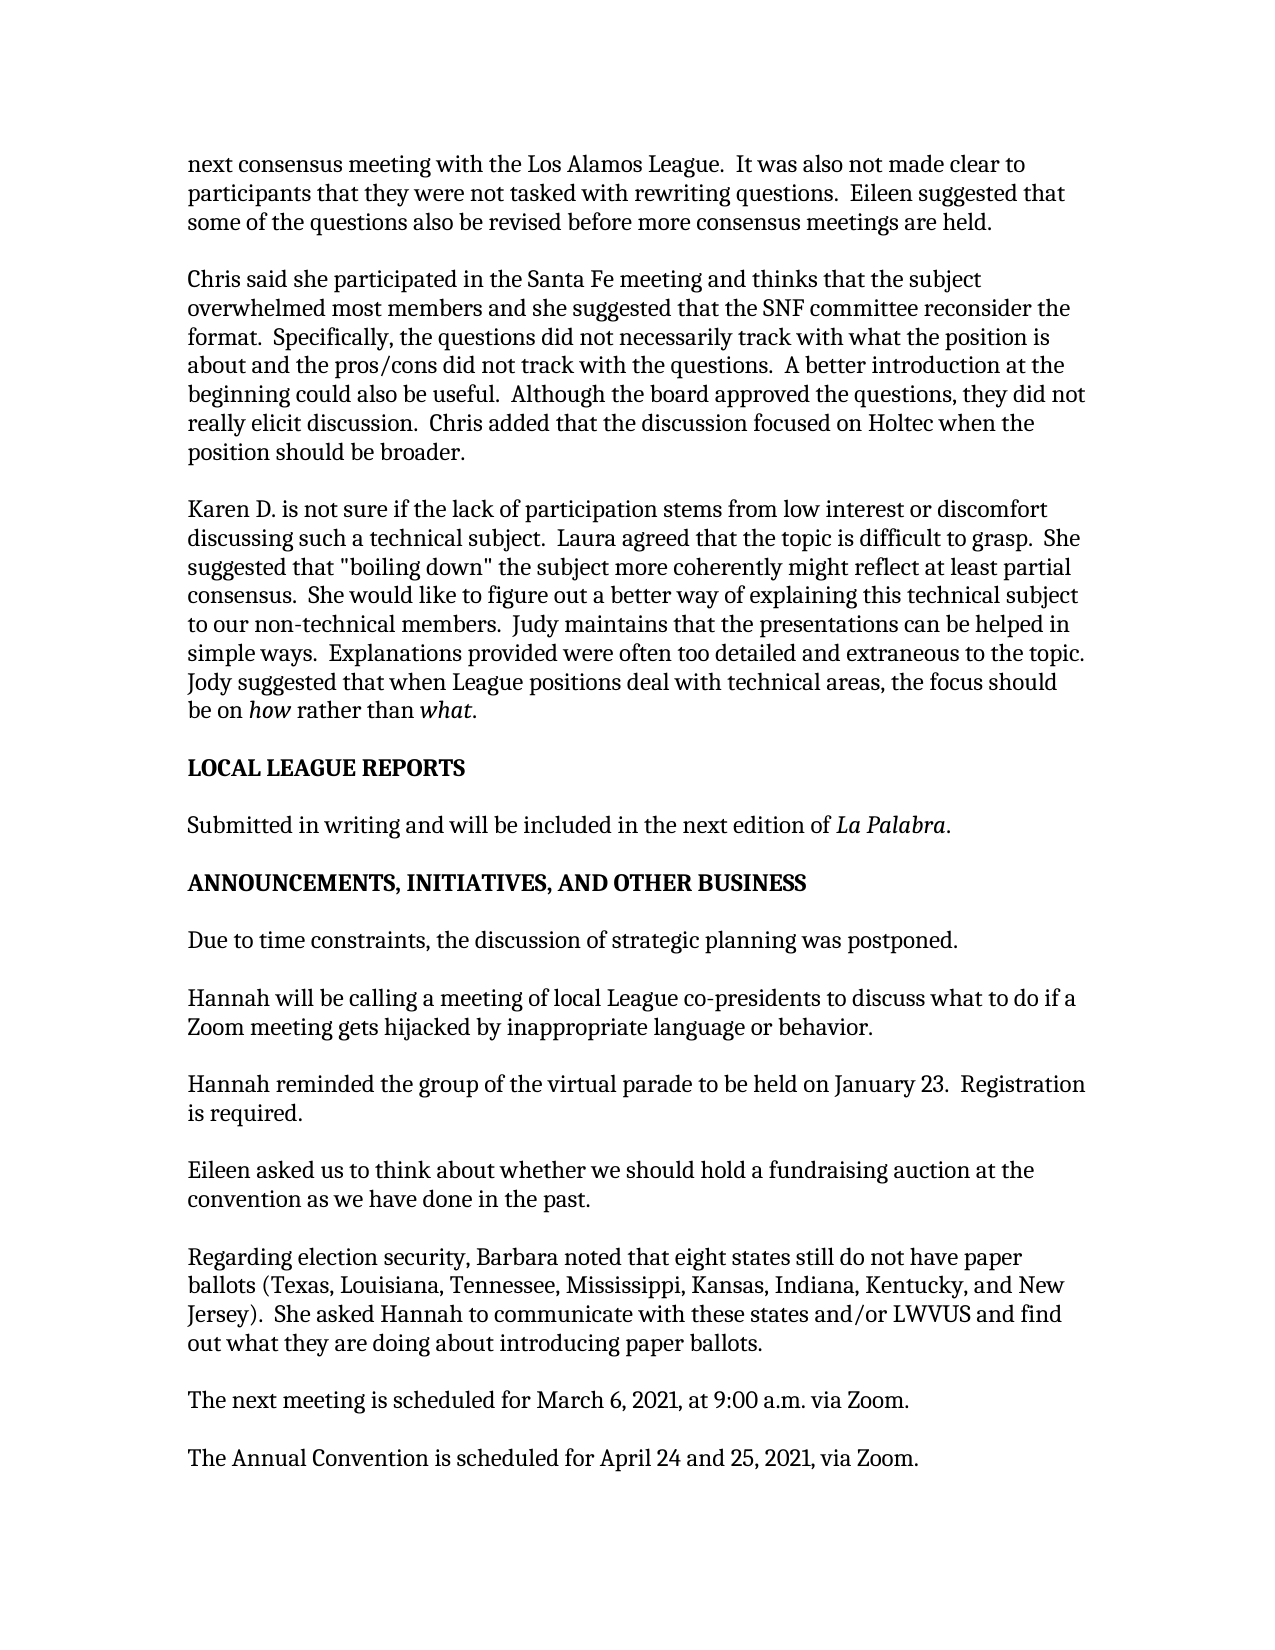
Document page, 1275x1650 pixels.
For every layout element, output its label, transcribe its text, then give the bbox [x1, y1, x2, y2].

text Submitted in writing and will be included in the next edition of La Palabra. [187, 811, 1087, 840]
text Chris said she participated in the Santa Fe meeting and thinks that the subject overwhelmed most members and she suggested that the SNF committee reconsider the format. Specifically, the questions did not necessarily track with what the position is about and the pros/cons did not track with the questions. A better introduction at the beginning could also be useful. Although the board approved the questions, they did not really elicit discussion. Chris added that the discussion focused on Holtec when the position should be broader. [187, 265, 1087, 466]
text Karen D. is not sure if the lack of participation stems from low interest or discomfort discussing such a technical subject. Laura agreed that the topic is difficult to grasp. She suggested that "boiling down" the subject more coherently might reflect at least partial consensus. She would like to figure out a better way of explaining this technical subject to our non-technical members. Judy maintains that the presentations can be helped in simple ways. Explanations provided were often too detailed and extraneous to the topic. Jody suggested that when League positions deal with technical areas, the focus should be on how rather than what. [187, 495, 1087, 725]
text LOCAL LEAGUE REPORTS [187, 754, 1087, 782]
text Hannah reminded the group of the virtual parade to be held on January 23. Registration is required. [187, 1070, 1087, 1127]
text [187, 150, 1087, 236]
text Due to time constraints, the discussion of strategic planning was postponed. [187, 926, 1087, 955]
text Regarding election security, Barbara noted that eight states still do not have paper ballots (Texas, Louisiana, Tennessee, Mississippi, Kansas, Indiana, Kentucky, and New Jersey). She asked Hannah to communicate with these states and/or LWVUS and find out what they are doing about introducing paper ballots. [187, 1242, 1087, 1357]
text Eileen asked us to think about whether we should hold a fundraising auction at the convention as we have done in the past. [187, 1156, 1087, 1214]
text The Annual Convention is scheduled for April 24 and 25, 2021, via Zoom. [187, 1444, 1087, 1472]
text The next meeting is scheduled for March 6, 2021, at 9:00 a.m. via Zoom. [187, 1386, 1087, 1415]
text Hannah will be calling a meeting of local League co-presidents to discuss what to do if a Zoom meeting gets hijacked by inappropriate language or behavior. [187, 984, 1087, 1041]
text ANNOUNCEMENTS, INITIATIVES, AND OTHER BUSINESS [187, 869, 1087, 897]
